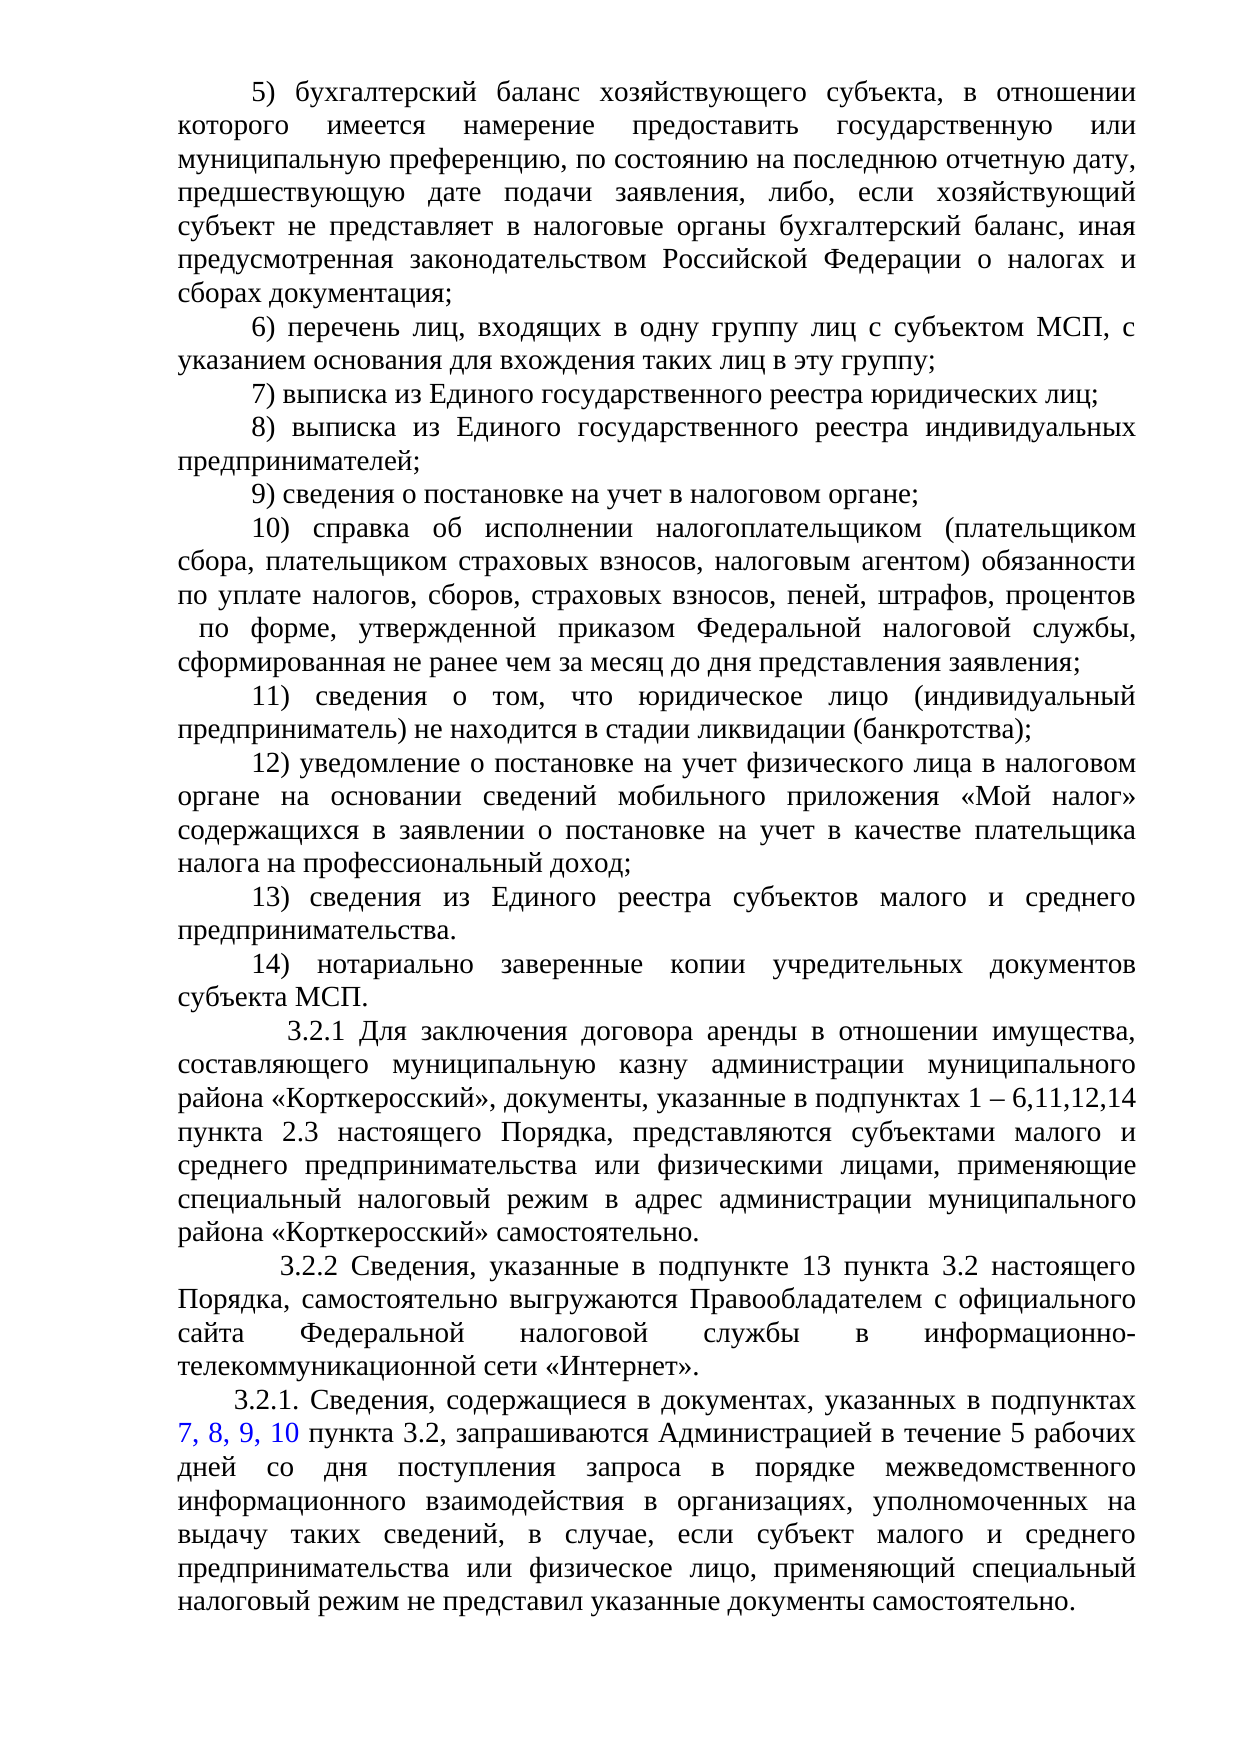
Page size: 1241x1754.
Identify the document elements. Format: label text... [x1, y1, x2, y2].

text 9) сведения о постановке на учет в налоговом органе; [177, 476, 1137, 510]
text 8) выписка из Единого государственного реестра индивидуальных предпринимателей; [177, 409, 1137, 476]
text 12) уведомление о постановке на учет физического лица в налоговом органе на основании сведений мобильного приложения «Мой налог» содержащихся в заявлении о постановке на учет в качестве плательщика налога на профессиональный доход; [177, 745, 1137, 879]
text 3.2.2 Сведения, указанные в подпункте 13 пункта 3.2 настоящего Порядка, самостоятельно выгружаются Правообладателем с официального сайта Федеральной налоговой службы в информационно-телекоммуникационной сети «Интернет». [177, 1248, 1137, 1382]
text 14) нотариально заверенные копии учредительных документов субъекта МСП. [177, 946, 1137, 1013]
text 6) перечень лиц, входящих в одну группу лиц с субъектом МСП, с указанием основания для вхождения таких лиц в эту группу; [177, 309, 1137, 376]
text 5) бухгалтерский баланс хозяйствующего субъекта, в отношении которого имеется намерение предоставить государственную или муниципальную преференцию, по состоянию на последнюю отчетную дату, предшествующую дате подачи заявления, либо, если хозяйствующий субъект не представляет в налоговые органы бухгалтерский баланс, иная предусмотренная законодательством Российской Федерации о налогах и сборах документация; [177, 74, 1137, 309]
text 3.2.1. Сведения, содержащиеся в документах, указанных в подпунктах 7, 8, 9, 10 пункта 3.2, запрашиваются Администрацией в течение 5 рабочих дней со дня поступления запроса в порядке межведомственного информационного взаимодействия в организациях, уполномоченных на выдачу таких сведений, в случае, если субъект малого и среднего предпринимательства или физическое лицо, применяющий специальный налоговый режим не представил указанные документы самостоятельно. [177, 1382, 1137, 1617]
text 7) выписка из Единого государственного реестра юридических лиц; [177, 376, 1137, 409]
text 10) справка об исполнении налогоплательщиком (плательщиком сбора, плательщиком страховых взносов, налоговым агентом) обязанности по уплате налогов, сборов, страховых взносов, пеней, штрафов, процентов по форме, утвержденной приказом Федеральной налоговой службы, сформированная не ранее чем за месяц до дня представления заявления; [177, 510, 1137, 544]
text 10) справка об исполнении налогоплательщиком (плательщиком сбора, плательщиком страховых взносов, налоговым агентом) обязанности по уплате налогов, сборов, страховых взносов, пеней, штрафов, процентов по форме, утвержденной приказом Федеральной налоговой службы, сформированная не ранее чем за месяц до дня представления заявления; [177, 611, 1137, 678]
text 3.2.1 Для заключения договора аренды в отношении имущества, составляющего муниципальную казну администрации муниципального района «Корткеросский», документы, указанные в подпунктах 1 – 6,11,12,14 пункта 2.3 настоящего Порядка, представляются субъектами малого и среднего предпринимательства или физическими лицами, применяющие специальный налоговый режим в адрес администрации муниципального района «Корткеросский» самостоятельно. [177, 1013, 1137, 1248]
text 13) сведения из Единого реестра субъектов малого и среднего предпринимательства. [177, 879, 1137, 946]
text 11) сведения о том, что юридическое лицо (индивидуальный предприниматель) не находится в стадии ликвидации (банкротства); [177, 678, 1137, 745]
